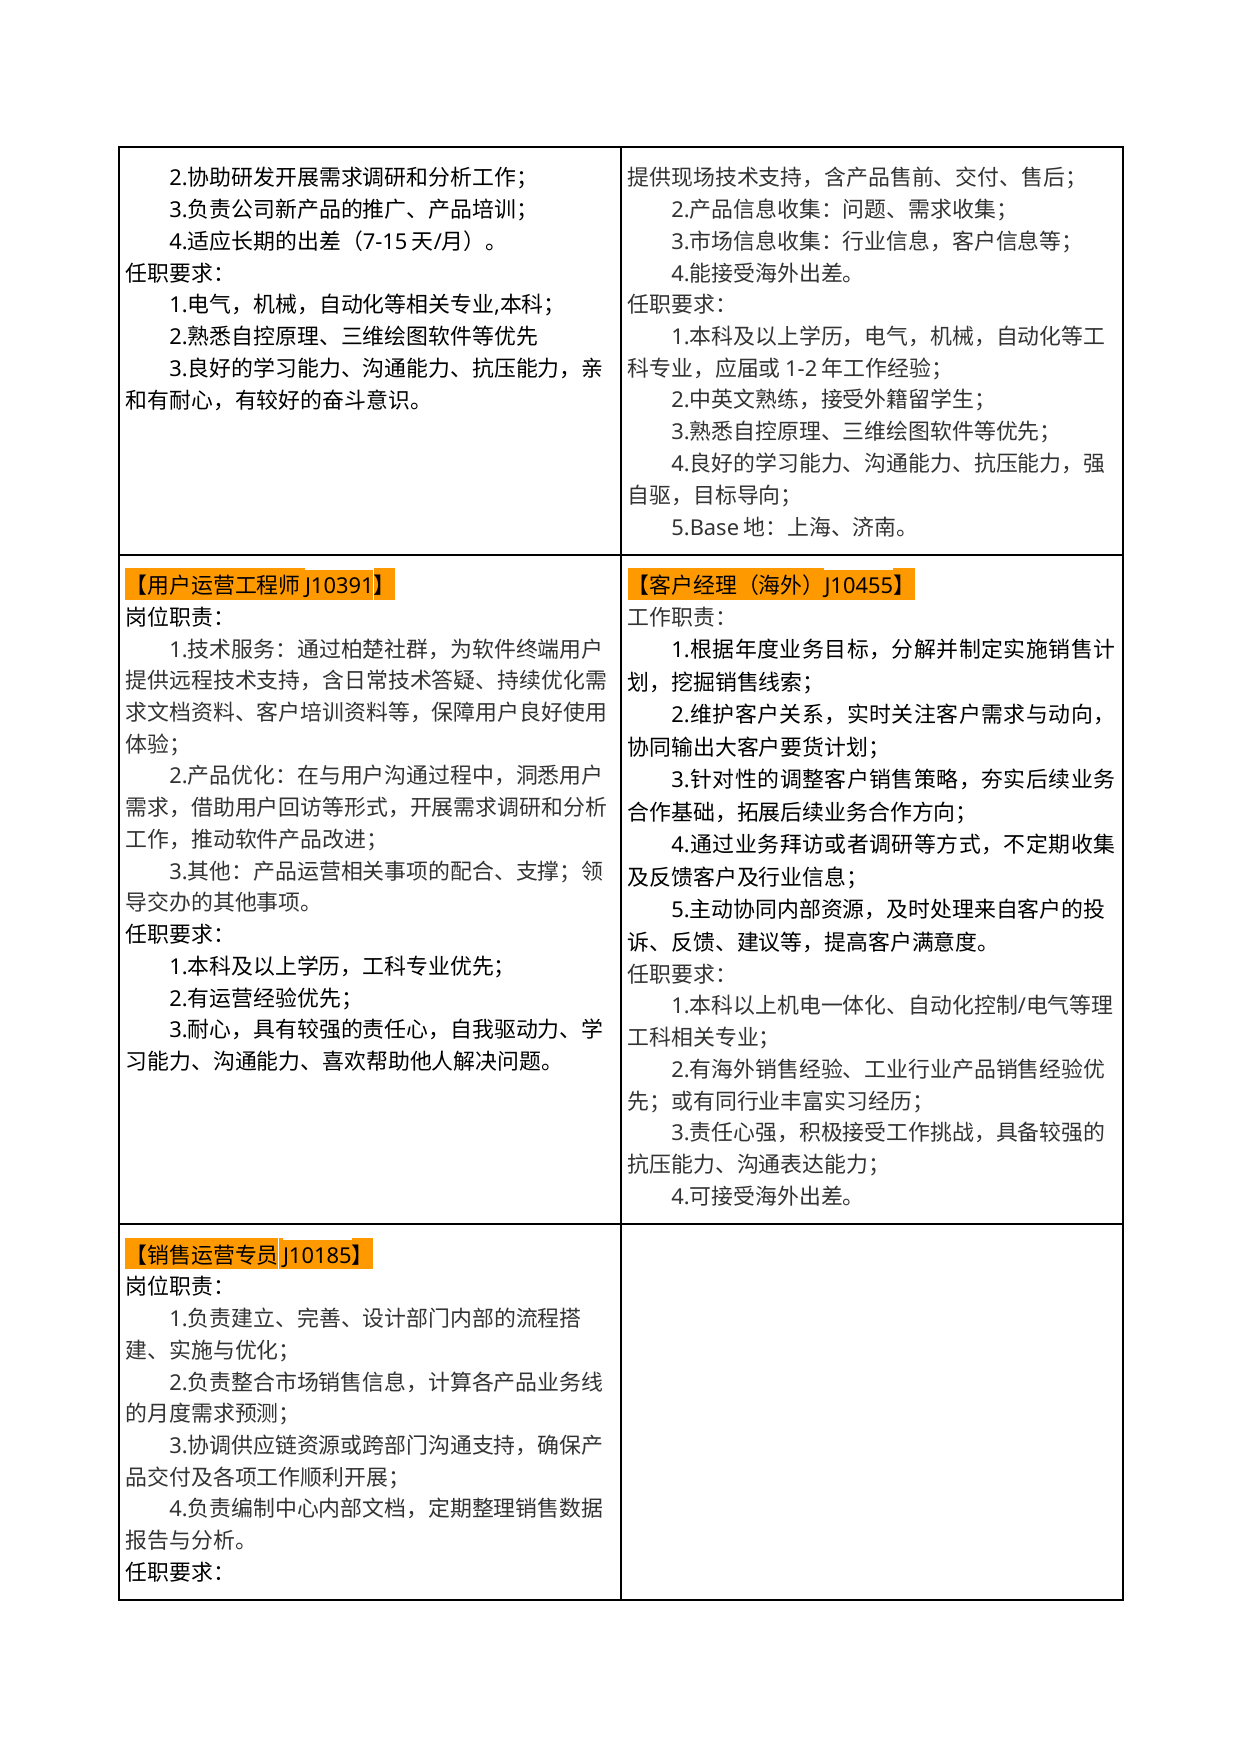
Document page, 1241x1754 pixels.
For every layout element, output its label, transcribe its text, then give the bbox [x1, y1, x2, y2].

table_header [622, 148, 1122, 554]
table_cell 【用户运营工程师J10391】 岗位职责： 1.技术服务：通过柏楚社群，为软件终端用户提供远程技术支持，含日常技术答疑、持续优化需求文档资料、客户培训资料等，保障用户良好使用体验； 2.产品优化：在与用户沟通过程中，洞悉用户需求，借助用户回访等形式，开展需求调研和分析工作，推动软件产品改进； 3.其他：产品运营相关事项的配合、支撑；领导交办的其他事项。 任职要求： 1.本科及以上学历，工科专业优先； 2.有运营经验优先； 3.耐心，具有较强的责任心，自我驱动力、学习能力、沟通能力、喜欢帮助他人解决问题。 [120, 556, 620, 1223]
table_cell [120, 1225, 620, 1599]
table_cell 【客户经理（海外）J10455】 工作职责： 1.根据年度业务目标，分解并制定实施销售计划，挖掘销售线索； 2.维护客户关系，实时关注客户需求与动向，协同输出大客户要货计划； 3.针对性的调整客户销售策略，夯实后续业务合作基础，拓展后续业务合作方向； 4.通过业务拜访或者调研等方式，不定期收集及反馈客户及行业信息； 5.主动协同内部资源，及时处理来自客户的投诉、反馈、建议等，提高客户满意度。 任职要求： 1.本科以上机电一体化、自动化控制/电气等理工科相关专业； 2.有海外销售经验、工业行业产品销售经验优先；或有同行业丰富实习经历； 3.责任心强，积极接受工作挑战，具备较强的抗压能力、沟通表达能力； 4.可接受海外出差。 [622, 556, 1122, 1223]
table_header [120, 148, 620, 554]
table_cell [622, 1225, 1122, 1599]
